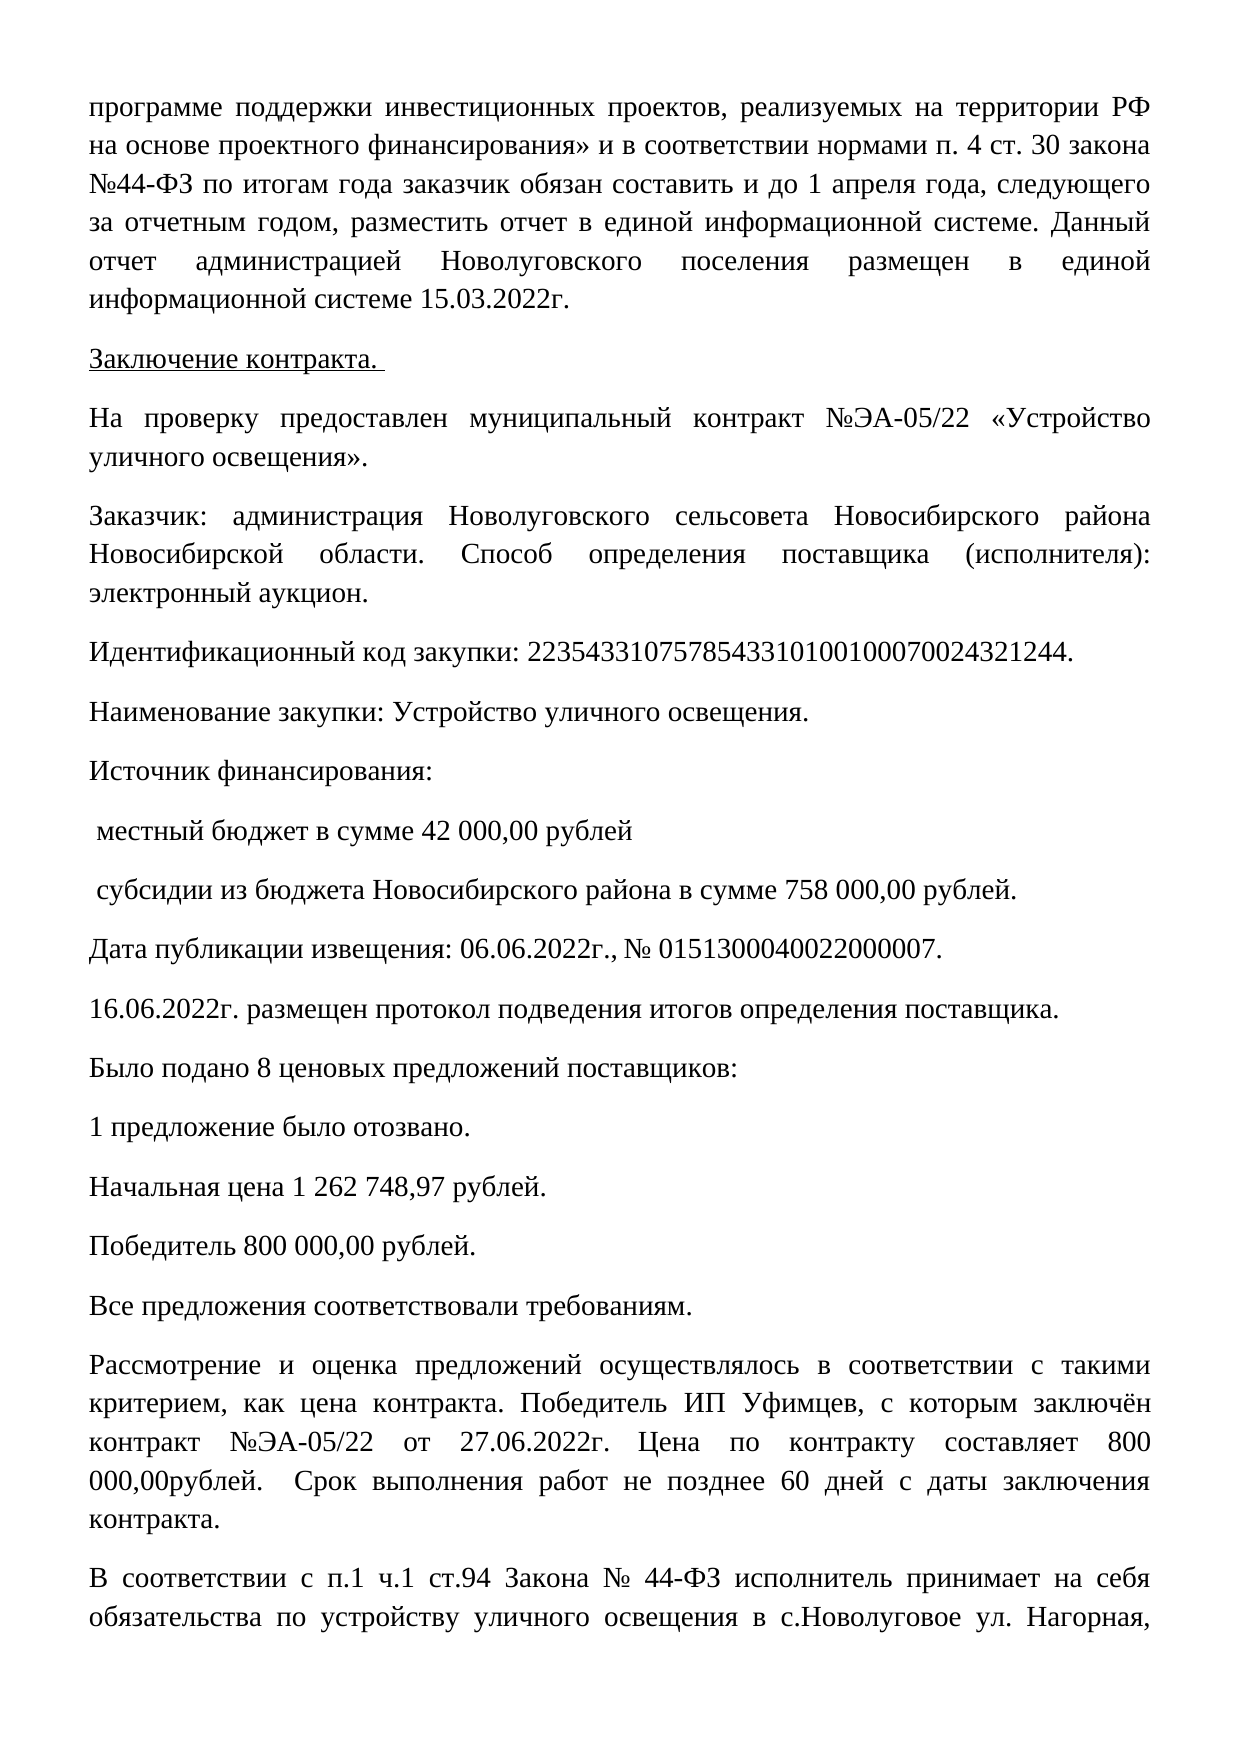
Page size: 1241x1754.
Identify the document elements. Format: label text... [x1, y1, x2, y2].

text Было подано 8 ценовых предложений поставщиков: [89, 1050, 1152, 1084]
text Дата публикации извещения: 06.06.2022г., № 0151300040022000007. [89, 931, 1152, 965]
text Начальная цена 1 262 748,97 рублей. [89, 1169, 1152, 1202]
text Все предложения соответствовали требованиям. [89, 1288, 1152, 1321]
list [89, 89, 1152, 315]
text Рассмотрение и оценка предложений осуществлялось в соответствии с такими критерием, как цена контракта. Победитель ИП Уфимцев, с которым заключён контракт №ЭА-05/22 от 27.06.2022г. Цена по контракту составляет 800 000,00рублей. Срок выполнения работ не позднее 60 дней с даты заключения контракта. [89, 1347, 1152, 1535]
text Источник финансирования: [89, 753, 1152, 787]
text Заказчик: администрация Новолуговского сельсовета Новосибирского района Новосибирской области. Способ определения поставщика (исполнителя): электронный аукцион. [89, 498, 1152, 609]
text На проверку предоставлен муниципальный контракт №ЭА-05/22 «Устройство уличного освещения». [89, 400, 1152, 472]
text Заключение контракта. [89, 341, 1152, 374]
text 1 предложение было отозвано. [89, 1109, 1152, 1143]
text Идентификационный код закупки: 2235433107578543310100100070024321244. [89, 634, 1152, 668]
text Победитель 800 000,00 рублей. [89, 1228, 1152, 1262]
text субсидии из бюджета Новосибирского района в сумме 758 000,00 рублей. [89, 872, 1152, 906]
text 16.06.2022г. размещен протокол подведения итогов определения поставщика. [89, 991, 1152, 1024]
text Наименование закупки: Устройство уличного освещения. [89, 694, 1152, 727]
text местный бюджет в сумме 42 000,00 рублей [89, 813, 1152, 846]
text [89, 1561, 1152, 1633]
